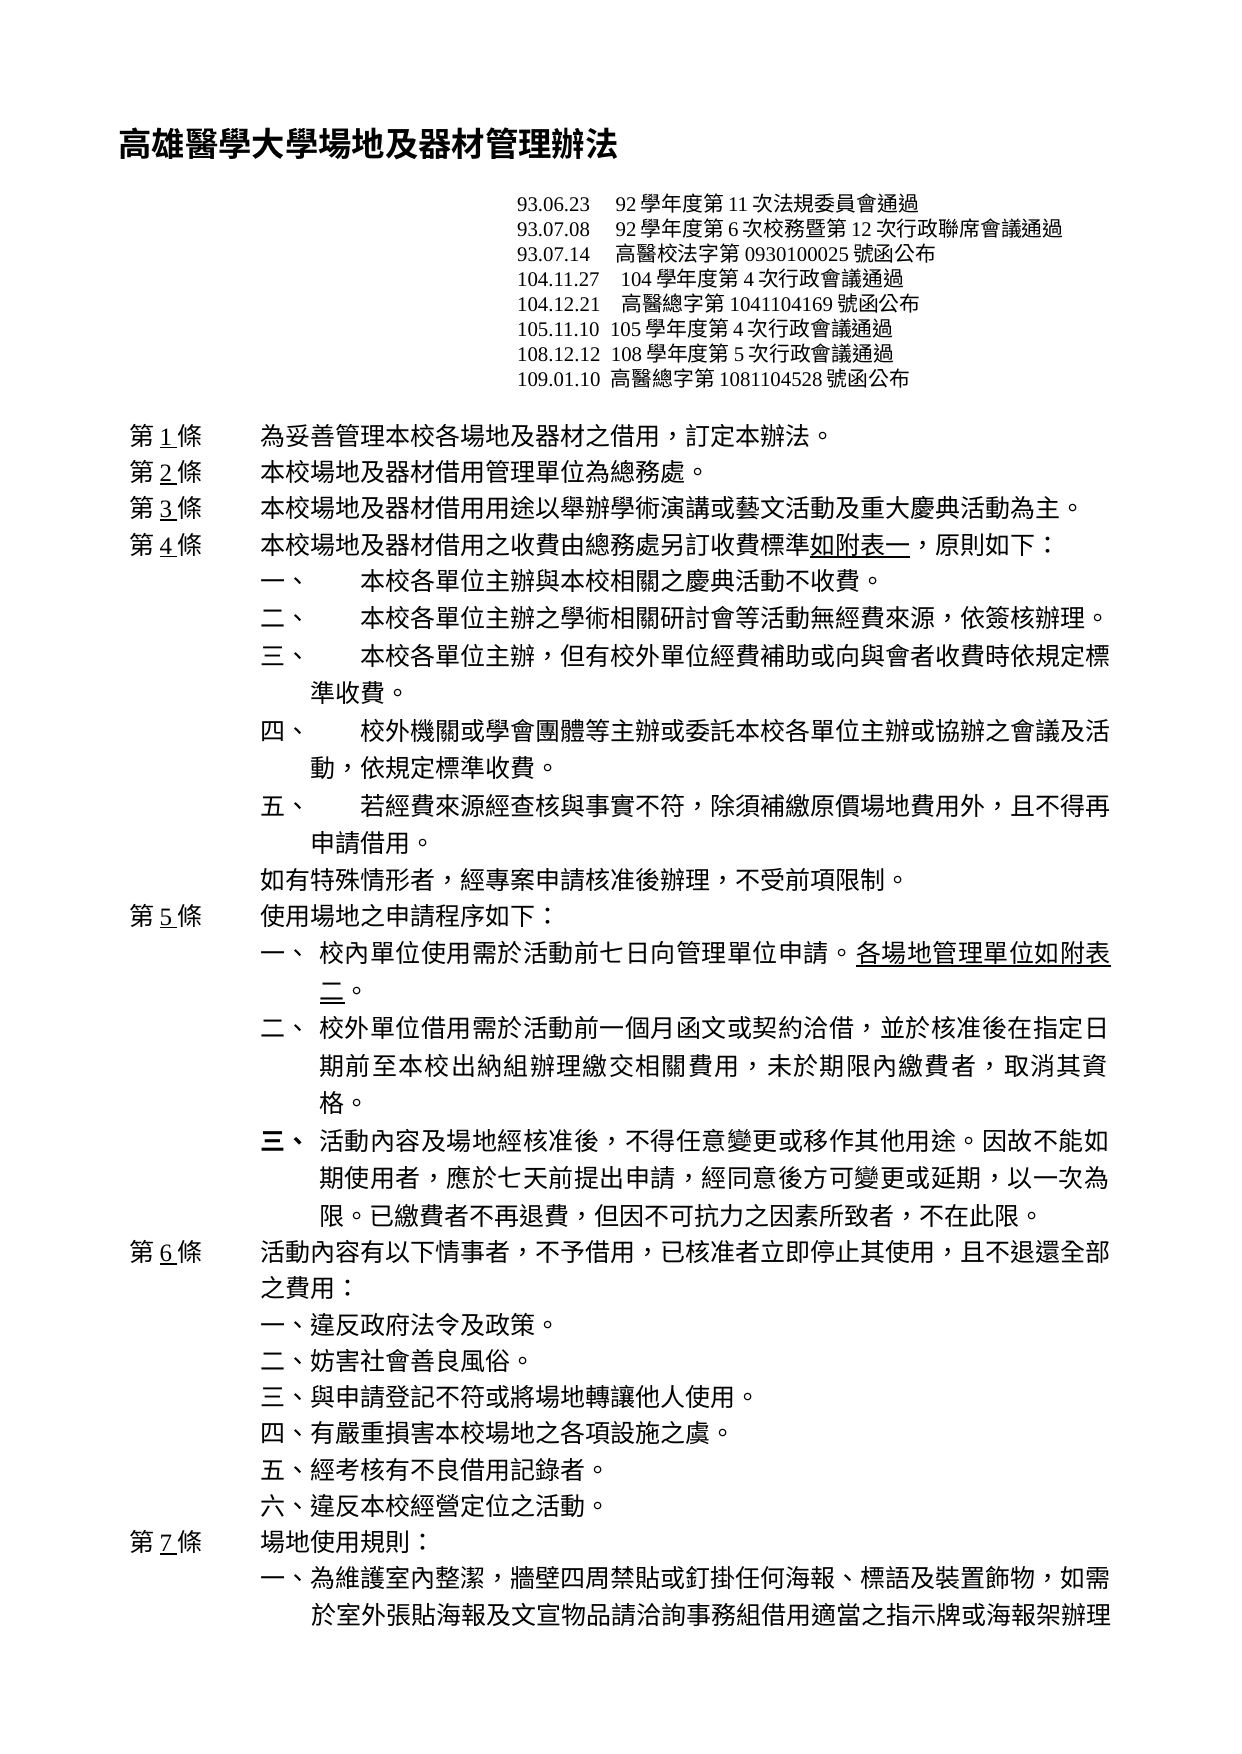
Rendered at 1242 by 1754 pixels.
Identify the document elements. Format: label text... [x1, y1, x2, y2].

table_cell 第3條 [118, 489, 249, 525]
table_cell 第6條 [118, 1233, 249, 1523]
text 93.07.08 92學年度第6次校務暨第12次行政聯席會議通過 [517, 216, 1152, 241]
table_cell 使用場地之申請程序如下： 校內單位使用需於活動前七日向管理單位申請。各場地管理單位如附表二。 校外單位借用需於活動前一個月函文或契約洽借，並於核准後在指定日期前至本校出納組辦理繳交相關費用，未於期限內繳費者，取消其資格。 活動內容及場地經核准後，不得任意變更或移作其他用途。因故不能如期使用者，應於七天前提出申請，經同意後方可變更或延期，以一次為限。已繳費者不再退費，但因不可抗力之因素所致者，不在此限。 [249, 896, 1122, 1233]
table_cell 活動內容有以下情事者，不予借用，已核准者立即停止其使用，且不退還全部之費用： 一、違反政府法令及政策。 二、妨害社會善良風俗。 三、與申請登記不符或將場地轉讓他人使用。 四、有嚴重損害本校場地之各項設施之虞。 五、經考核有不良借用記錄者。 六、違反本校經營定位之活動。 [249, 1233, 1122, 1523]
text 105.11.10 105學年度第4次行政會議通過 [517, 316, 1152, 341]
table_header 為妥善管理本校各場地及器材之借用，訂定本辦法。 [249, 416, 1122, 453]
text 93.06.23 92學年度第11次法規委員會通過 [517, 191, 1152, 216]
table_cell 本校場地及器材借用管理單位為總務處。 [249, 453, 1122, 489]
table_cell 本校場地及器材借用之收費由總務處另訂收費標準如附表一，原則如下： 本校各單位主辦與本校相關之慶典活動不收費。 本校各單位主辦之學術相關研討會等活動無經費來源，依簽核辦理。 本校各單位主辦，但有校外單位經費補助或向與會者收費時依規定標準收費。 校外機關或學會團體等主辦或委託本校各單位主辦或協辦之會議及活動，依規定標準收費。 若經費來源經查核與事實不符，除須補繳原價場地費用外，且不得再申請借用。 如有特殊情形者，經專案申請核准後辦理，不受前項限制。 [249, 525, 1122, 896]
table_cell 本校場地及器材借用用途以舉辦學術演講或藝文活動及重大慶典活動為主。 [249, 489, 1122, 525]
table_cell 第4條 [118, 525, 249, 896]
table_cell 第7條 [118, 1523, 249, 1631]
table_header 第1條 [118, 416, 249, 453]
text 108.12.12 108學年度第5次行政會議通過 [517, 341, 1152, 366]
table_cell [249, 1523, 1122, 1631]
text 高雄醫學大學場地及器材管理辦法 [118, 118, 1123, 166]
text 109.01.10 高醫總字第1081104528號函公布 [517, 366, 1152, 391]
table_cell 第2條 [118, 453, 249, 489]
text 93.07.14 高醫校法字第0930100025號函公布 [517, 241, 1152, 266]
text 104.12.21 高醫總字第1041104169號函公布 [517, 291, 1152, 316]
text 104.11.27 104學年度第4次行政會議通過 [517, 266, 1152, 291]
table_cell 第5條 [118, 896, 249, 1233]
